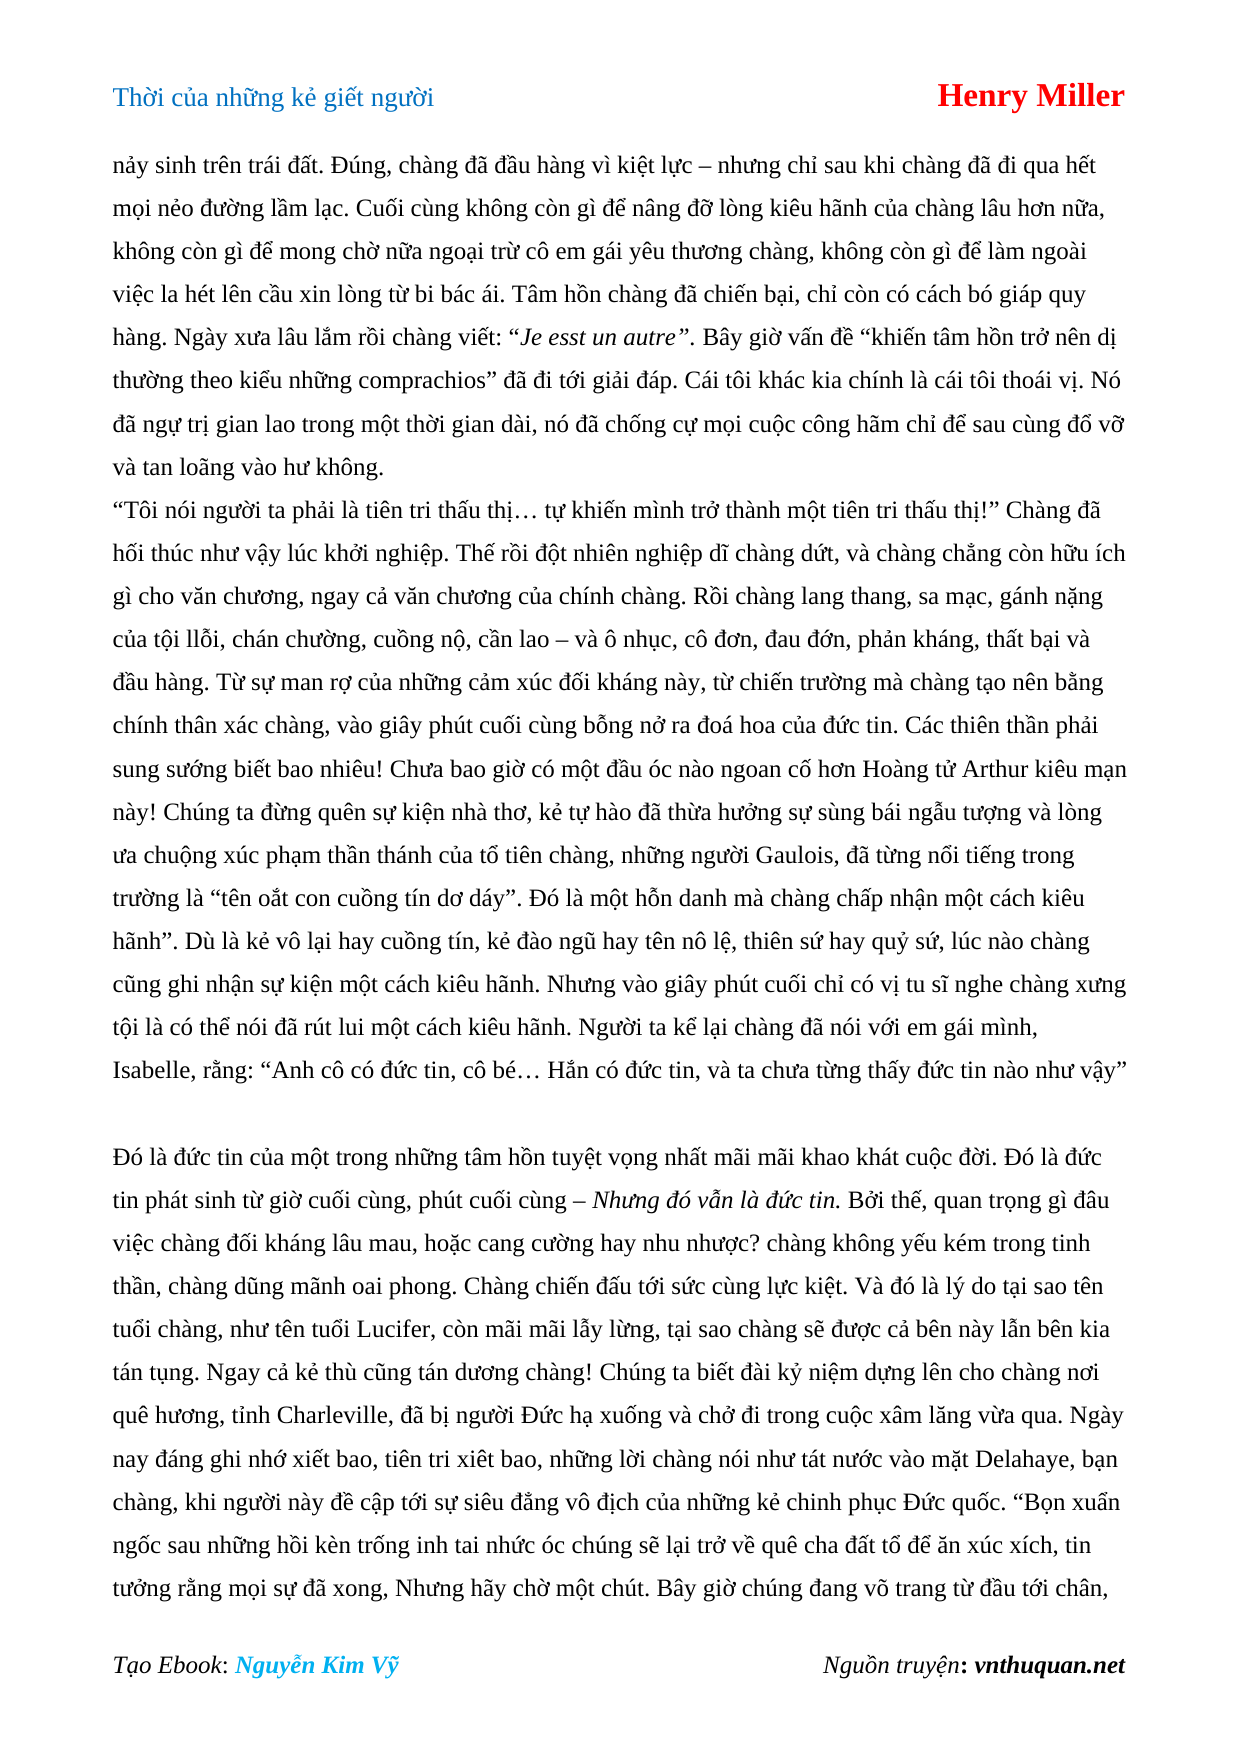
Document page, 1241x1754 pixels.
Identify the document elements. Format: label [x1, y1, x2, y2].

text [112, 150, 1128, 1602]
